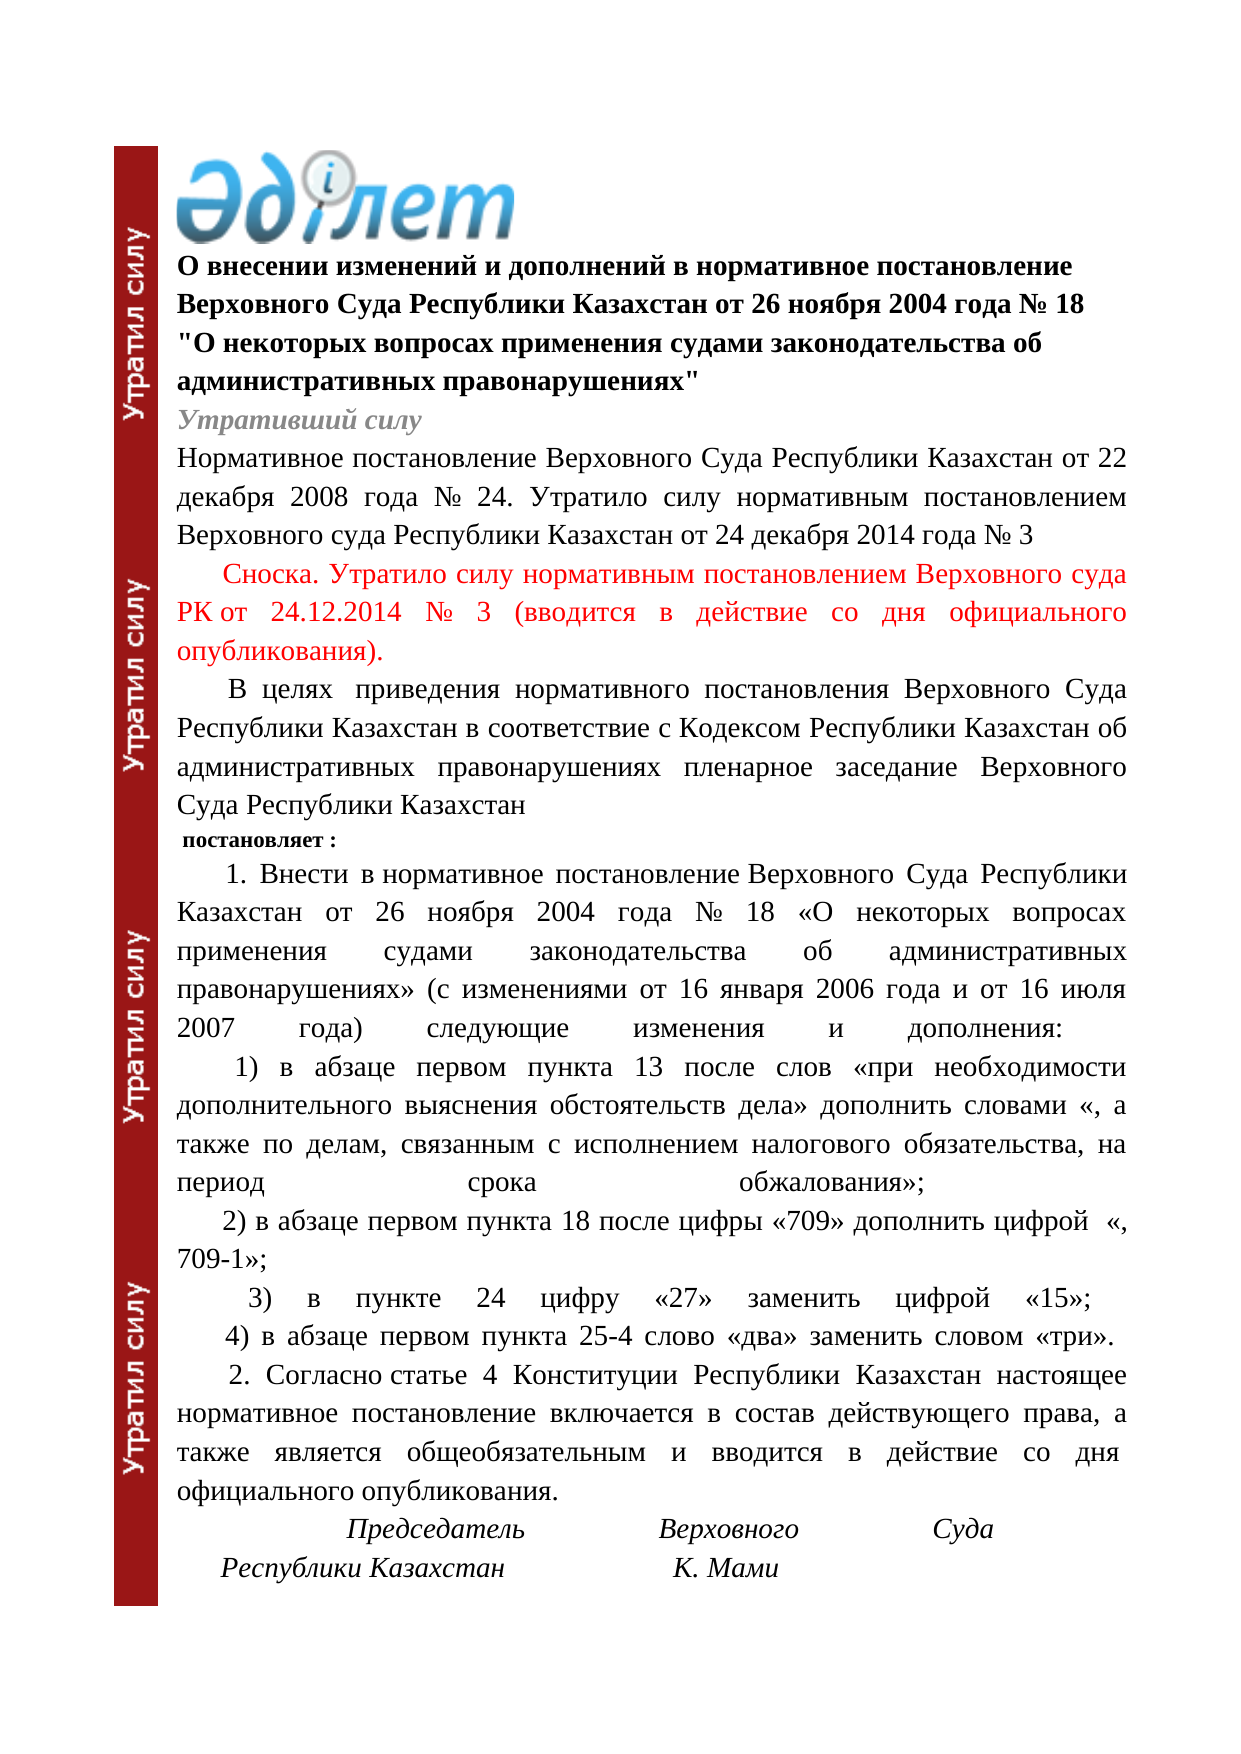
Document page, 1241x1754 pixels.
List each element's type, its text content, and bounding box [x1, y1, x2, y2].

text О внесении изменений и дополнений в нормативное постановление Верховного Суда Республики Казахстан от 26 ноября 2004 года № 18 "О некоторых вопросах применения судами законодательства об административных правонарушениях" [112, 248, 1128, 397]
text Утративший силу [112, 402, 1128, 435]
picture [114, 852, 158, 856]
text постановляет : [112, 826, 1128, 852]
picture [114, 1506, 158, 1511]
text Председатель Верховного Суда Республики Казахстан К. Мами [112, 1511, 1128, 1583]
picture [114, 821, 158, 826]
text 1. Внести в нормативное постановление Верховного Суда Республики Казахстан от 26 ноября 2004 года № 18 «О некоторых вопросах применения судами законодательства об административных правонарушениях» (с изменениями от 16 января 2006 года и от 16 июля 2007 года) следующие изменения и дополнения: 1) в абзаце первом пункта 13 после слов «при необходимости дополнительного выяснения обстоятельств дела» дополнить словами «, а также по делам, связанным с исполнением налогового обязательства, на период срока обжалования»; 2) в абзаце первом пункта 18 после цифры «709» дополнить цифрой «, 709-1»; 3) в пункте 24 цифру «27» заменить цифрой «15»; 4) в абзаце первом пункта 25-4 слово «два» заменить словом «три». 2. Согласно статье 4 Конституции Республики Казахстан настоящее нормативное постановление включается в состав действующего права, а также является общеобязательным и вводится в действие со дня официального опубликования. [112, 856, 1128, 1506]
text Сноска. Утратило силу нормативным постановлением Верховного суда РК от 24.12.2014 № 3 (вводится в действие со дня официального опубликования). [112, 556, 1128, 667]
picture [114, 146, 158, 248]
picture [114, 397, 158, 402]
picture [114, 667, 158, 672]
text Нормативное постановление Верховного Суда Республики Казахстан от 22 декабря 2008 года № 24. Утратило силу нормативным постановлением Верховного суда Республики Казахстан от 24 декабря 2014 года № 3 [112, 440, 1128, 551]
picture [114, 1583, 158, 1606]
picture [114, 435, 158, 440]
text В целях приведения нормативного постановления Верховного Суда Республики Казахстан в соответствие с Кодексом Республики Казахстан об административных правонарушениях пленарное заседание Верховного Суда Республики Казахстан [112, 672, 1128, 821]
picture [114, 551, 158, 556]
picture [176, 150, 515, 244]
